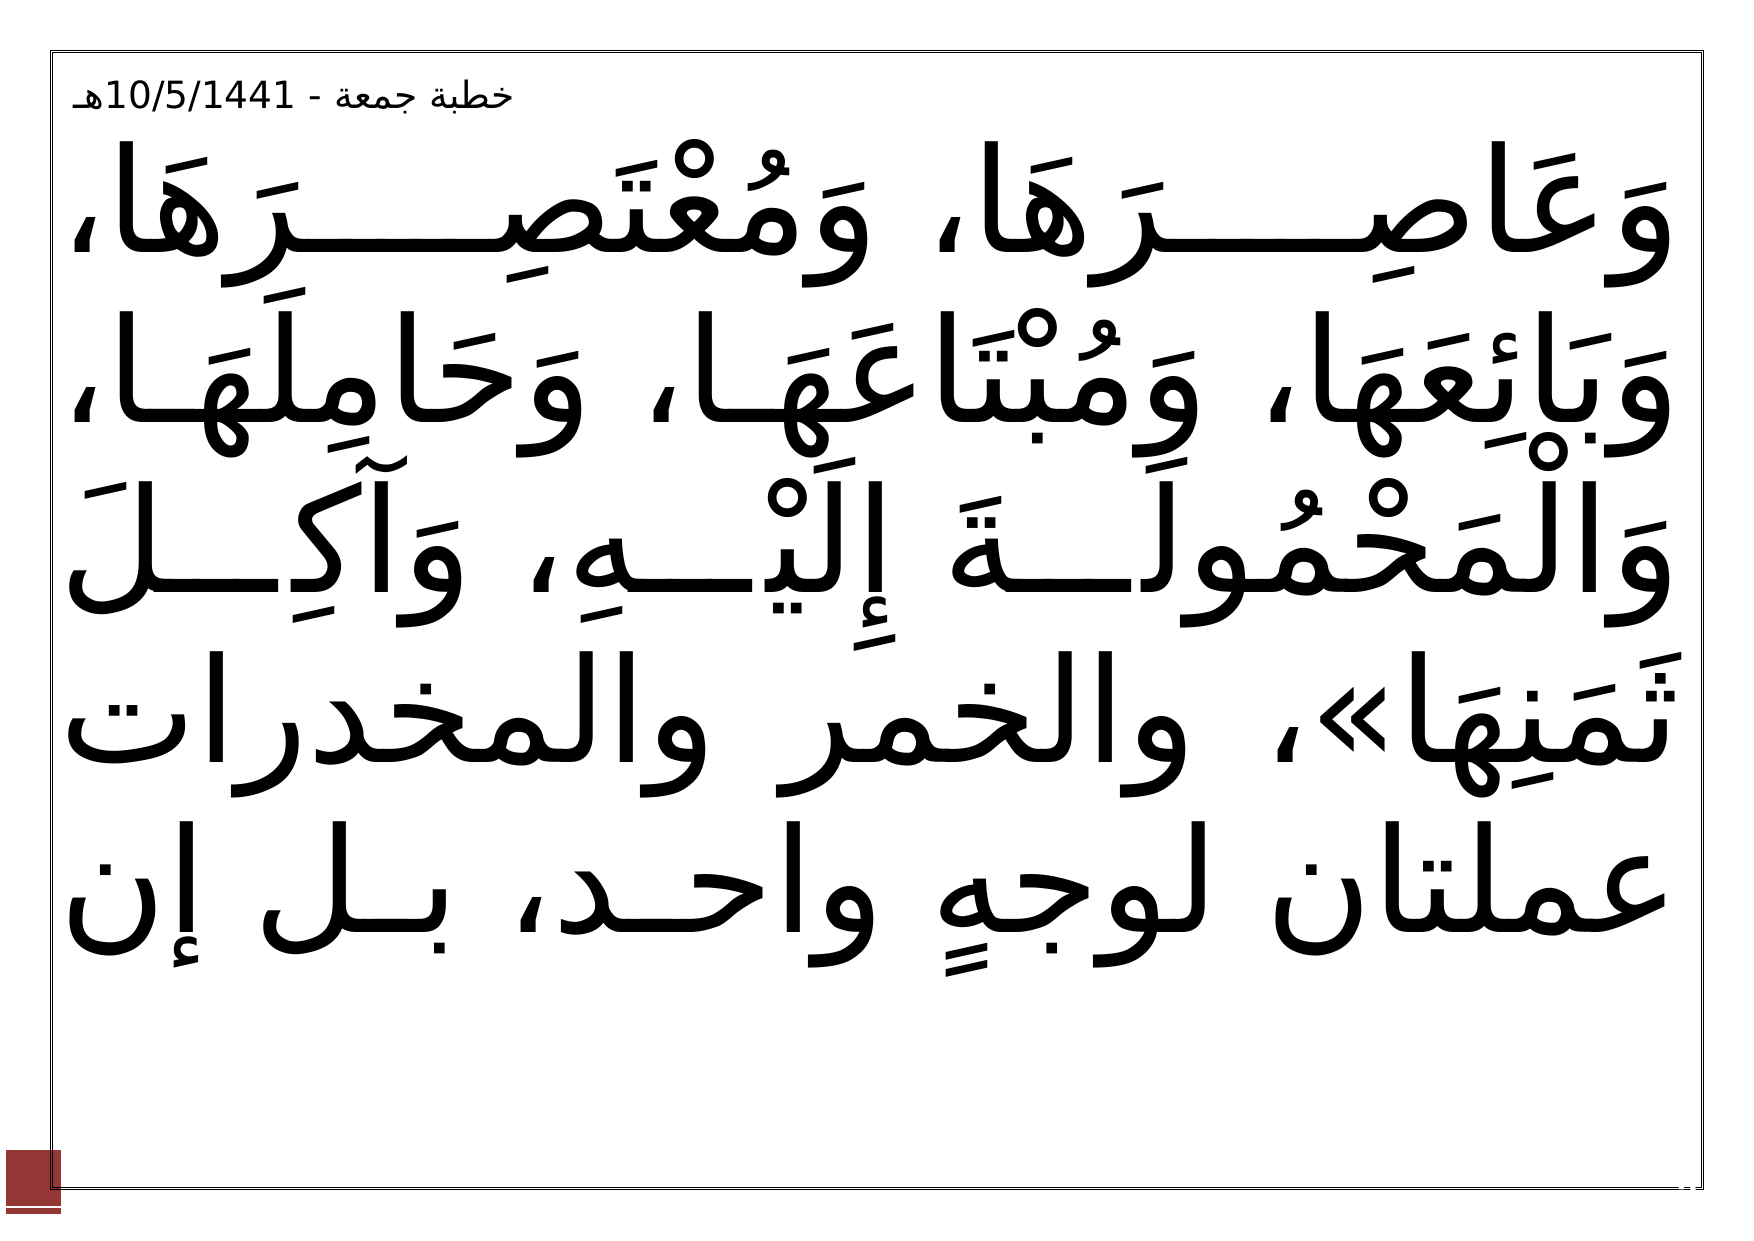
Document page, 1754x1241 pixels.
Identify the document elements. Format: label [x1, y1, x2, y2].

text [59, 117, 1680, 966]
